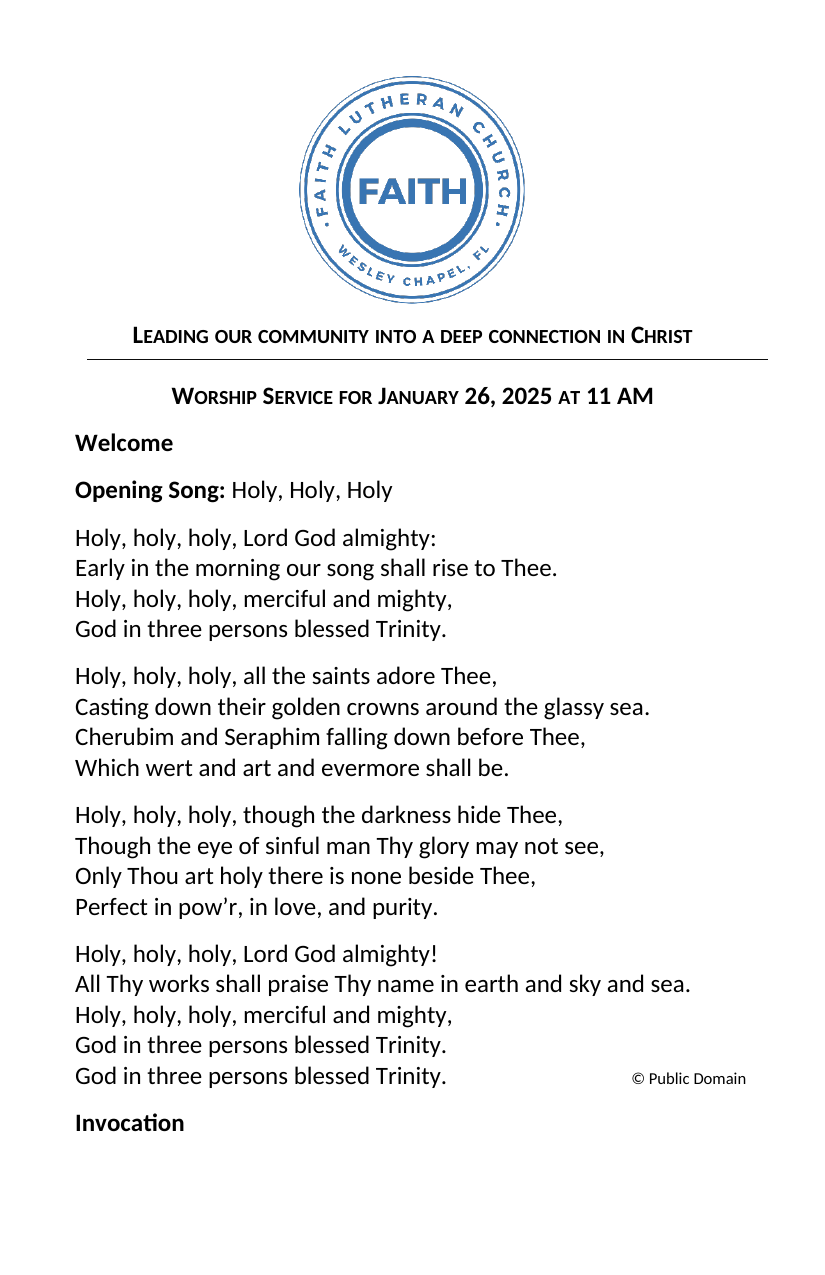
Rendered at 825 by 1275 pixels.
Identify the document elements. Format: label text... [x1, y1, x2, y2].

text Holy, holy, holy, all the saints adore Thee, Casting down their golden crowns around the glassy sea. Cherubim and Seraphim falling down before Thee, Which wert and art and evermore shall be. [75, 661, 750, 783]
text Holy, holy, holy, Lord God almighty! All Thy works shall praise Thy name in earth and sky and sea. Holy, holy, holy, merciful and mighty, God in three persons blessed Trinity. God in three persons blessed Trinity. © Public Domain [75, 938, 750, 1091]
picture [297, 75, 528, 306]
text Welcome [75, 427, 750, 458]
text Opening Song: Holy, Holy, Holy [75, 474, 750, 505]
text Holy, holy, holy, though the darkness hide Thee, Though the eye of sinful man Thy glory may not see, Only Thou art holy there is none beside Thee, Perfect in pow’r, in love, and purity. [75, 799, 750, 921]
text Invocation [75, 1107, 750, 1138]
text Holy, holy, holy, Lord God almighty: Early in the morning our song shall rise to Thee. Holy, holy, holy, merciful and mighty, God in three persons blessed Trinity. [75, 522, 750, 644]
text Leading our community into a deep connection in Christ [75, 319, 750, 350]
text Worship Service for January 26, 2025 at 11 AM [75, 380, 750, 411]
